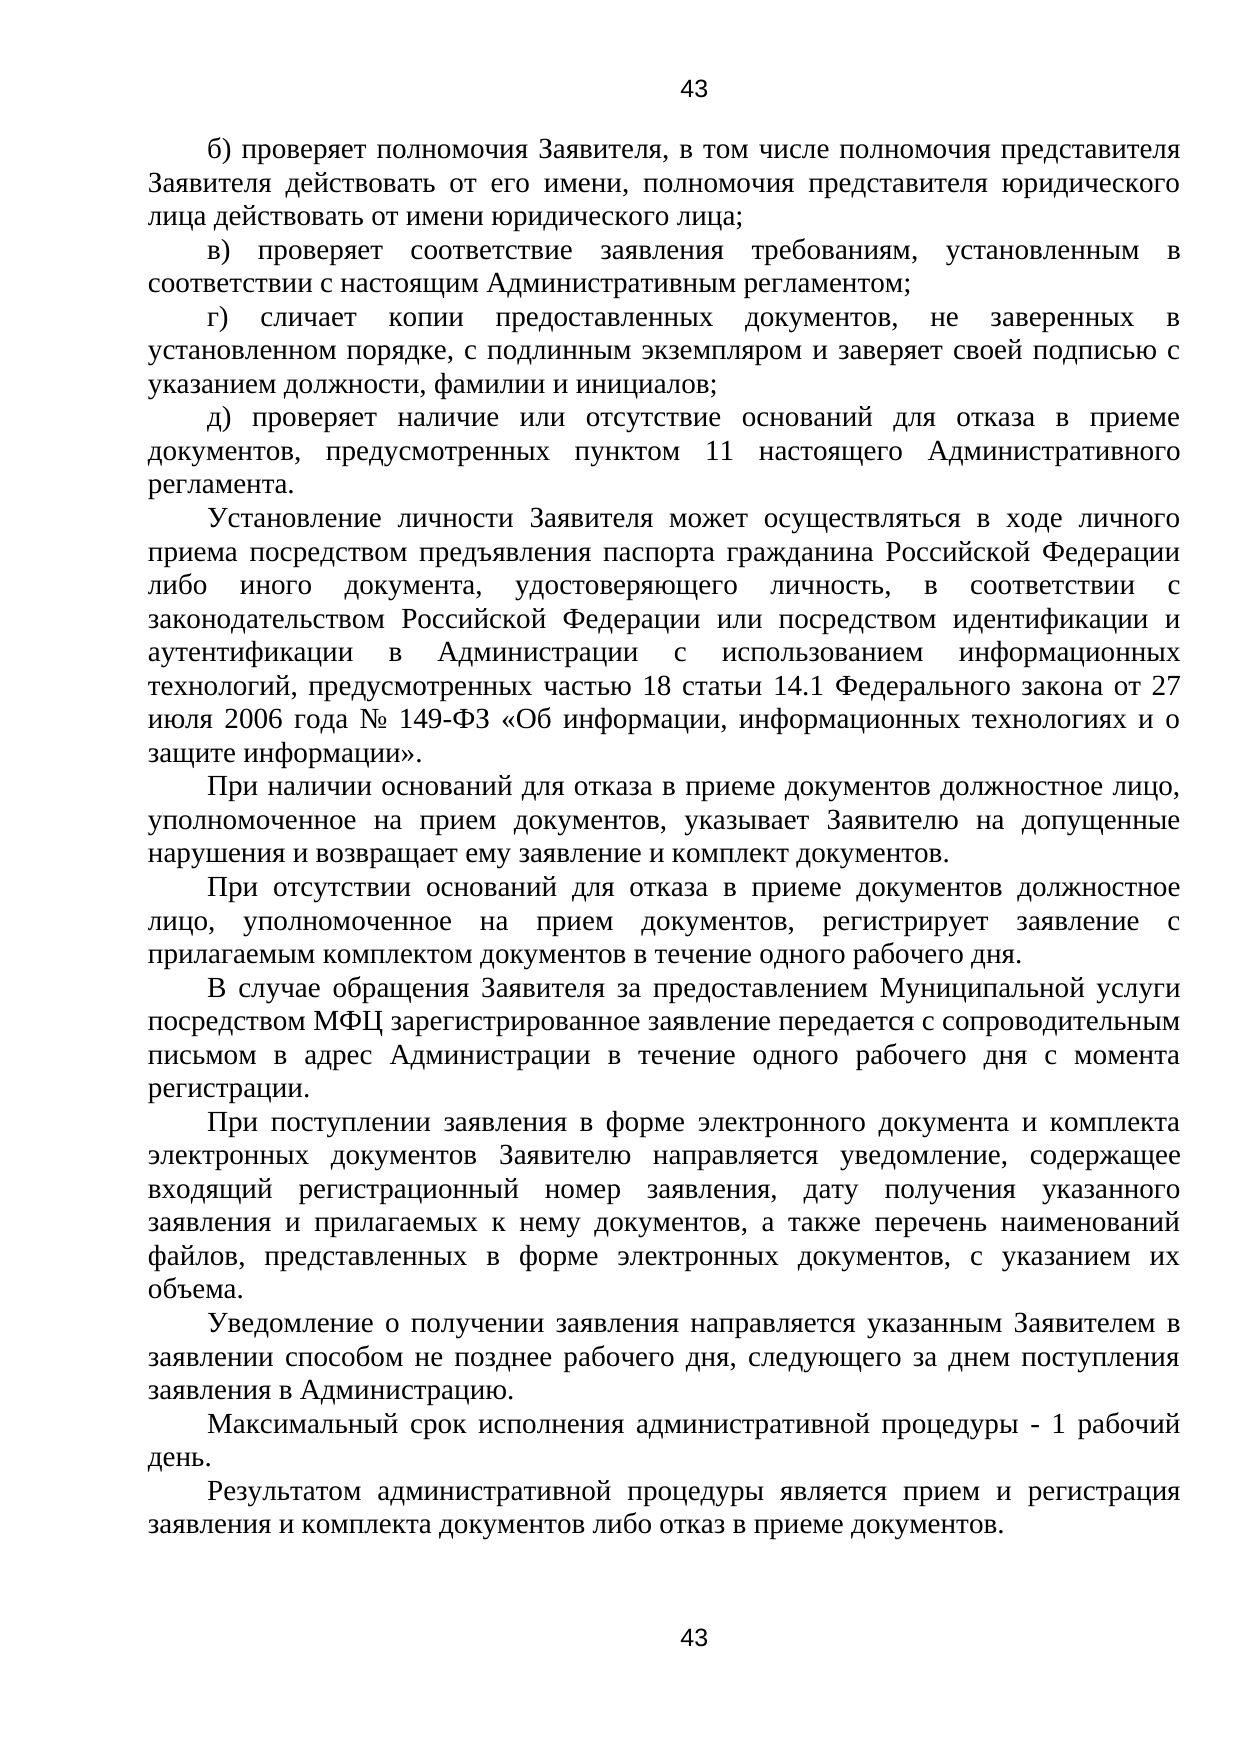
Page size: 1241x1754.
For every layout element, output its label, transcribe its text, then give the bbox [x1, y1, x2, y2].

text При наличии оснований для отказа в приеме документов должностное лицо, уполномоченное на прием документов, указывает Заявителю на допущенные нарушения и возвращает ему заявление и комплект документов. [148, 768, 1181, 869]
text Максимальный срок исполнения административной процедуры - 1 рабочий день. [148, 1406, 1181, 1473]
text Установление личности Заявителя может осуществляться в ходе личного приема посредством предъявления паспорта гражданина Российской Федерации либо иного документа, удостоверяющего личность, в соответствии с законодательством Российской Федерации или посредством идентификации и аутентификации в Администрации с использованием информационных технологий, предусмотренных частью 18 статьи 14.1 Федерального закона от 27 июля 2006 года № 149-ФЗ «Об информации, информационных технологиях и о защите информации». [148, 500, 1181, 768]
text В случае обращения Заявителя за предоставлением Муниципальной услуги посредством МФЦ зарегистрированное заявление передается с сопроводительным письмом в адрес Администрации в течение одного рабочего дня с момента регистрации. [148, 970, 1181, 1104]
text г) сличает копии предоставленных документов, не заверенных в установленном порядке, с подлинным экземпляром и заверяет своей подписью с указанием должности, фамилии и инициалов; [148, 299, 1181, 399]
text При поступлении заявления в форме электронного документа и комплекта электронных документов Заявителю направляется уведомление, содержащее входящий регистрационный номер заявления, дату получения указанного заявления и прилагаемых к нему документов, а также перечень наименований файлов, представленных в форме электронных документов, с указанием их объема. [148, 1104, 1181, 1305]
text Результатом административной процедуры является прием и регистрация заявления и комплекта документов либо отказ в приеме документов. [148, 1473, 1181, 1540]
text д) проверяет наличие или отсутствие оснований для отказа в приеме документов, предусмотренных пунктом 11 настоящего Административного регламента. [148, 399, 1181, 500]
text Уведомление о получении заявления направляется указанным Заявителем в заявлении способом не позднее рабочего дня, следующего за днем поступления заявления в Администрацию. [148, 1305, 1181, 1406]
text При отсутствии оснований для отказа в приеме документов должностное лицо, уполномоченное на прием документов, регистрирует заявление с прилагаемым комплектом документов в течение одного рабочего дня. [148, 869, 1181, 970]
text б) проверяет полномочия Заявителя, в том числе полномочия представителя Заявителя действовать от его имени, полномочия представителя юридического лица действовать от имени юридического лица; [148, 131, 1181, 232]
text в) проверяет соответствие заявления требованиям, установленным в соответствии с настоящим Административным регламентом; [148, 232, 1181, 299]
